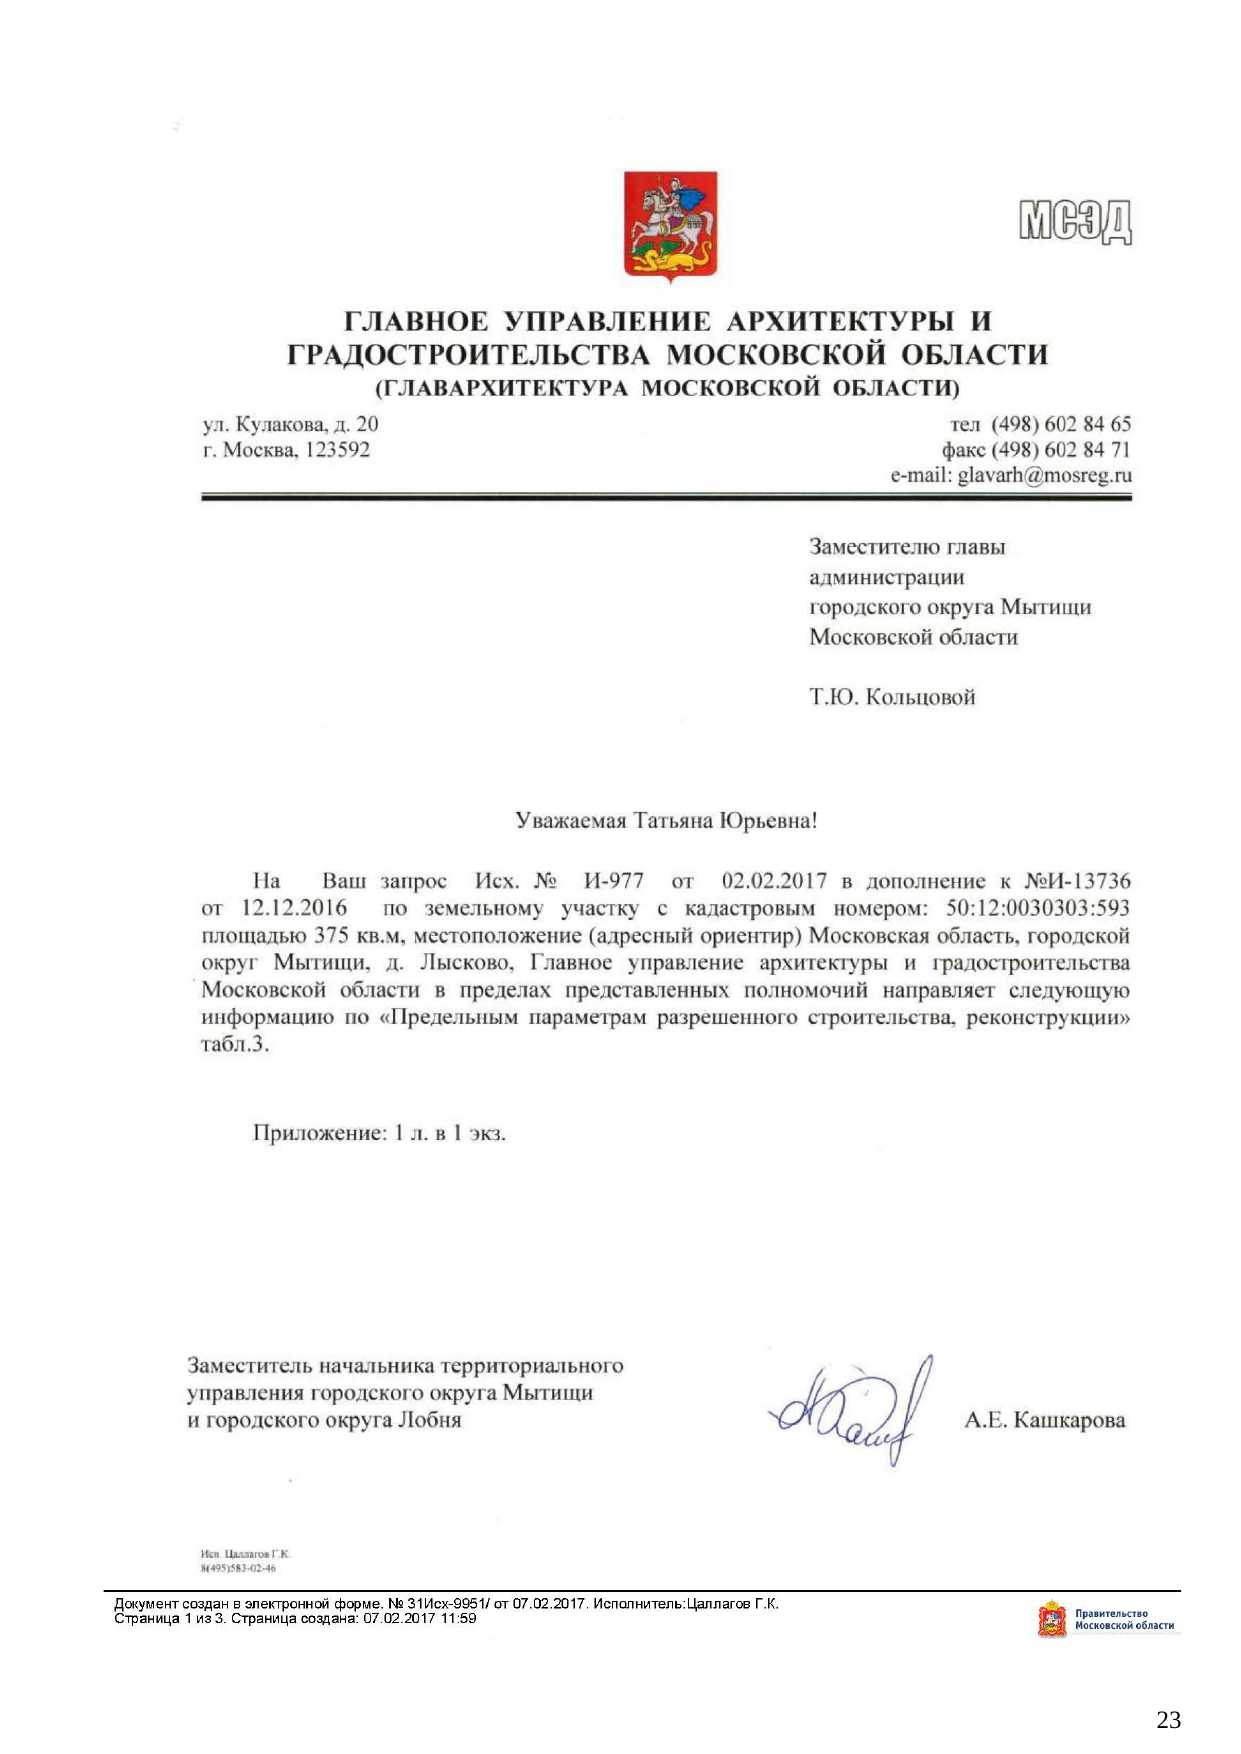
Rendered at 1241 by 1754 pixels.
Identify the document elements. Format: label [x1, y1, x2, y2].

picture [103, 117, 1182, 1641]
